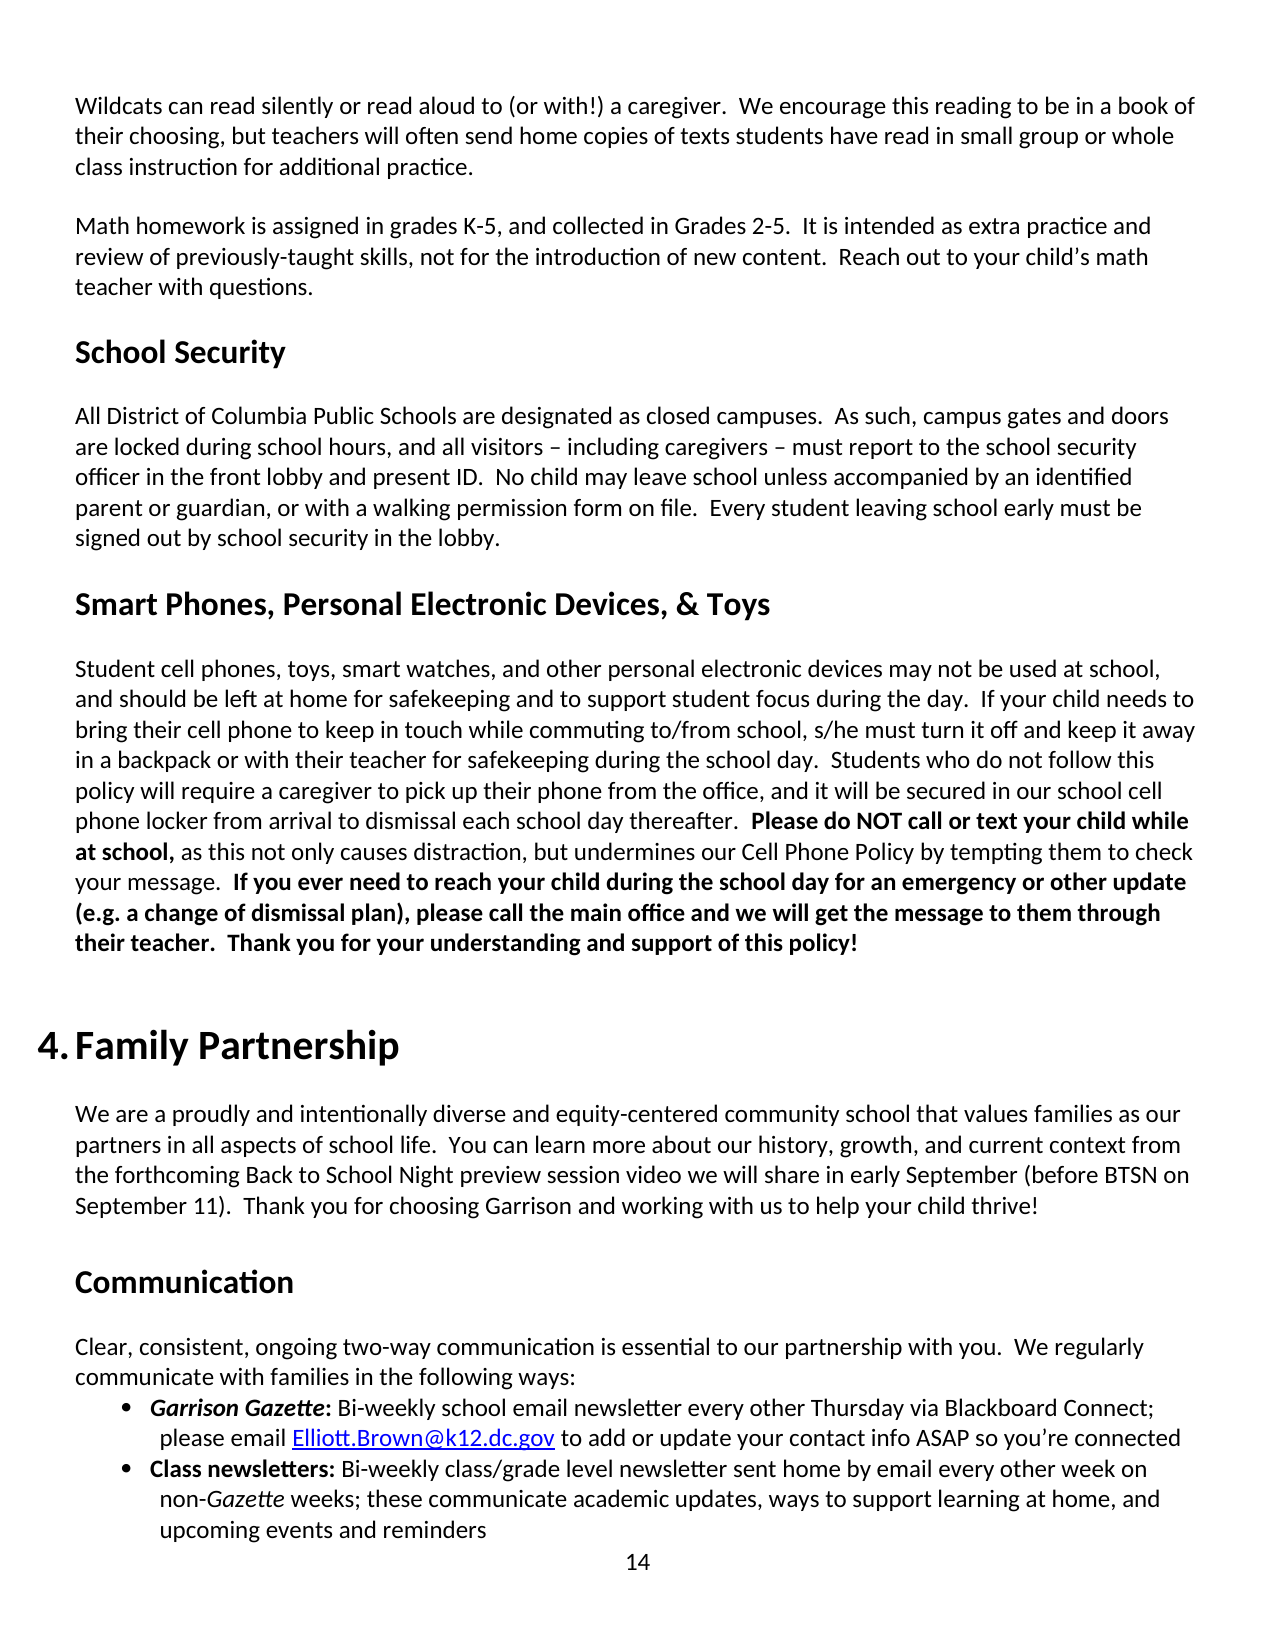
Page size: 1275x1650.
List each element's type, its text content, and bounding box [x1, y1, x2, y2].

subtitle Math homework is assigned in grades K-5, and collected in Grades 2-5. It is intended as extra practice and review of previously-taught skills, not for the introduction of new content. Reach out to your child’s math teacher with questions. [75, 210, 1200, 302]
text Clear, consistent, ongoing two-way communication is essential to our partnership with you. We regularly communicate with families in the following ways: [75, 1331, 1200, 1392]
list Garrison Gazette: Bi-weekly school email newsletter every other Thursday via Blackboard Connect; please email Elliott.Brown@k12.dc.gov to add or update your contact info ASAP so you’re connected [122, 1392, 1200, 1453]
subtitle Family Partnership [37, 1019, 1200, 1070]
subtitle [75, 90, 1200, 182]
subtitle Smart Phones, Personal Electronic Devices, & Toys [75, 583, 1200, 624]
text We are a proudly and intentionally diverse and equity-centered community school that values families as our partners in all aspects of school life. You can learn more about our history, growth, and current context from the forthcoming Back to School Night preview session video we will share in early September (before BTSN on September 11). Thank you for choosing Garrison and working with us to help your child thrive! [75, 1098, 1200, 1221]
text Student cell phones, toys, smart watches, and other personal electronic devices may not be used at school, and should be left at home for safekeeping and to support student focus during the day. If your child needs to bring their cell phone to keep in touch while commuting to/from school, s/he must turn it off and keep it away in a backpack or with their teacher for safekeeping during the school day. Students who do not follow this policy will require a caregiver to pick up their phone from the office, and it will be secured in our school cell phone locker from arrival to dismissal each school day thereafter. Please do NOT call or text your child while at school, as this not only causes distraction, but undermines our Cell Phone Policy by tempting them to check your message. If you ever need to reach your child during the school day for an emergency or other update (e.g. a change of dismissal plan), please call the main office and we will get the message to them through their teacher. Thank you for your understanding and support of this policy! [75, 653, 1200, 958]
subtitle Communication [75, 1261, 1200, 1302]
list Class newsletters: Bi-weekly class/grade level newsletter sent home by email every other week on non-Gazette weeks; these communicate academic updates, ways to support learning at home, and upcoming events and reminders [122, 1453, 1200, 1544]
subtitle School Security [75, 331, 1200, 371]
text All District of Columbia Public Schools are designated as closed campuses. As such, campus gates and doors are locked during school hours, and all visitors – including caregivers – must report to the school security officer in the front lobby and present ID. No child may leave school unless accompanied by an identified parent or guardian, or with a walking permission form on file. Every student leaving school early must be signed out by school security in the lobby. [75, 400, 1200, 553]
